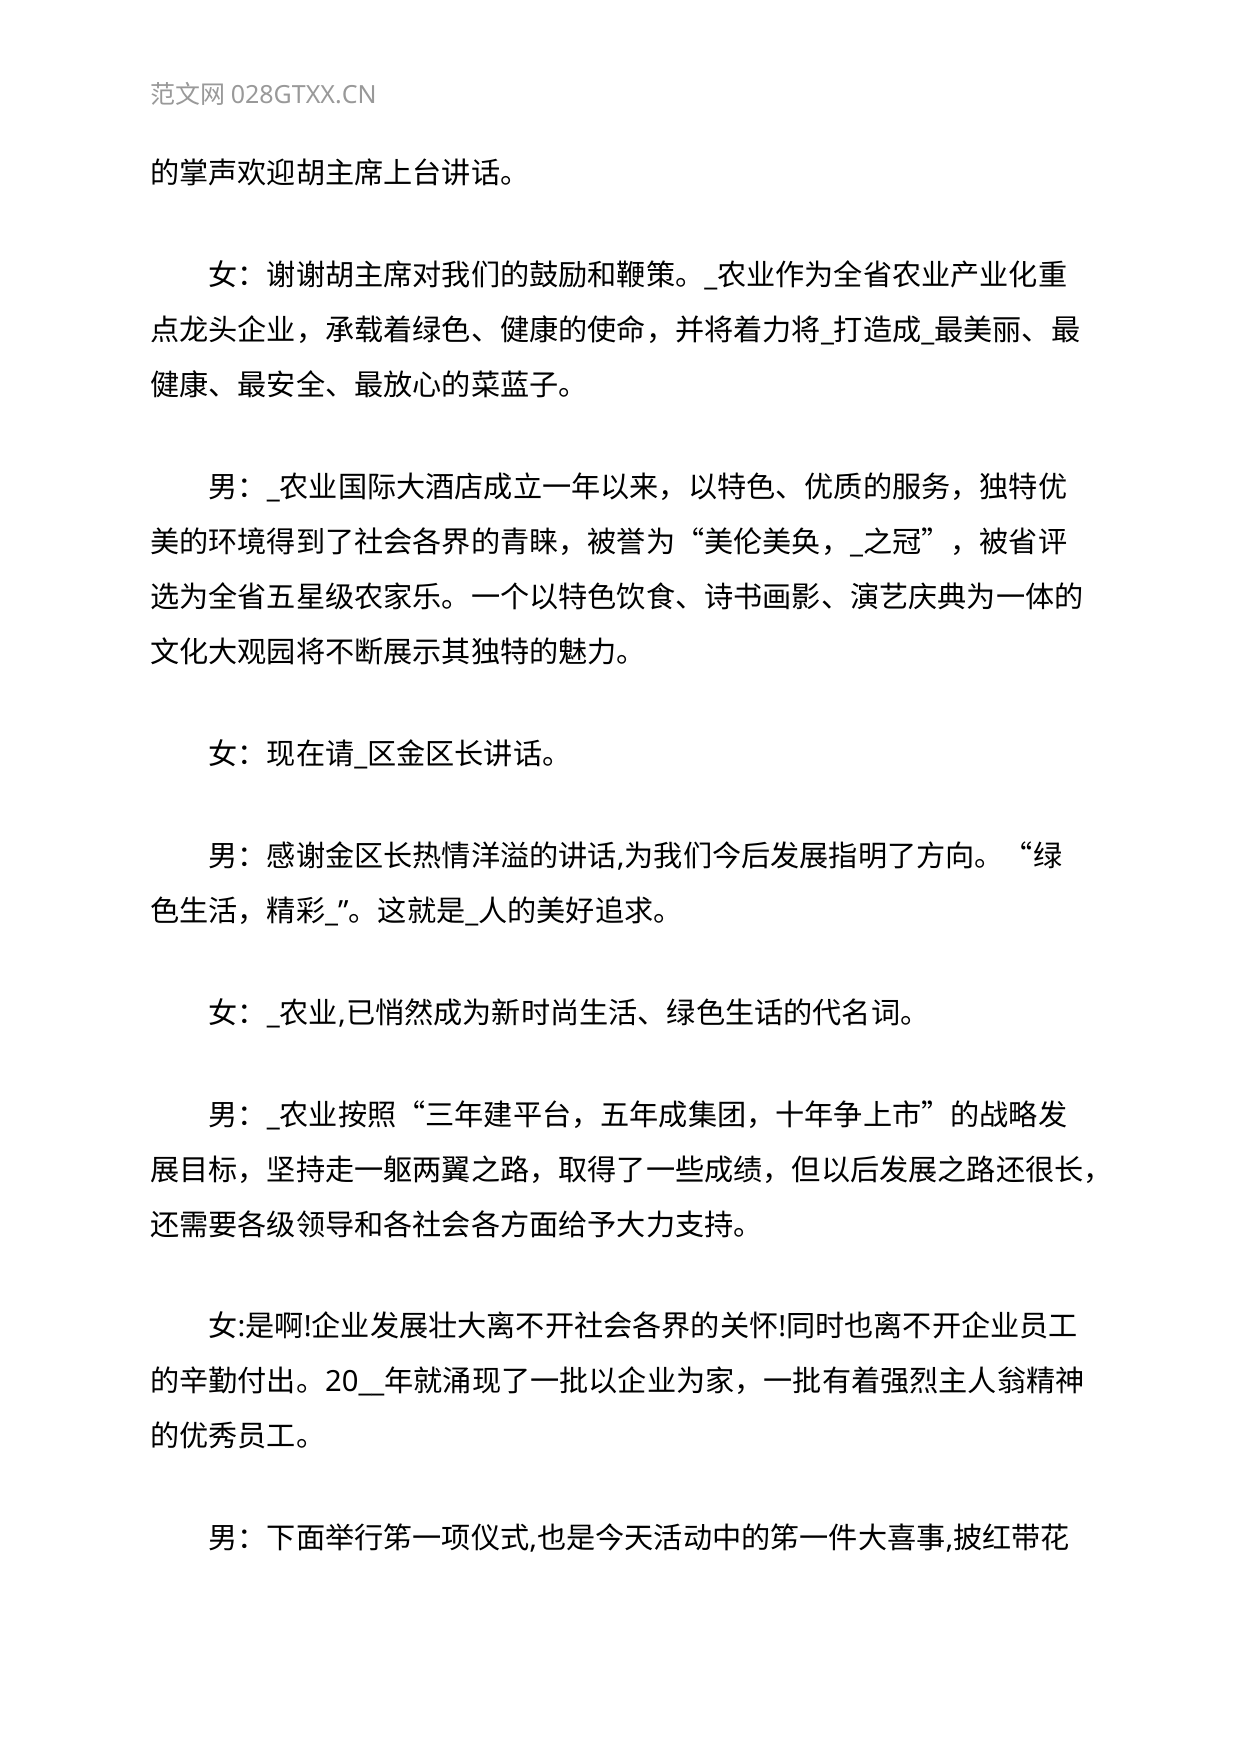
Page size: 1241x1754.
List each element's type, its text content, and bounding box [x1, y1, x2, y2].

text 女：现在请_区金区长讲话。 [150, 730, 1090, 773]
text 男：_农业国际大酒店成立一年以来，以特色、优质的服务，独特优美的环境得到了社会各界的青睐，被誉为“美伦美奂，_之冠”，被省评选为全省五星级农家乐。一个以特色饮食、诗书画影、演艺庆典为一体的文化大观园将不断展示其独特的魅力。 [150, 463, 1090, 671]
text 女:是啊!企业发展壮大离不开社会各界的关怀!同时也离不开企业员工的辛勤付出。20__年就涌现了一批以企业为家，一批有着强烈主人翁精神的优秀员工。 [150, 1303, 1090, 1455]
text 男：感谢金区长热情洋溢的讲话,为我们今后发展指明了方向。“绿色生活，精彩_”。这就是_人的美好追求。 [150, 832, 1090, 929]
text 女：_农业,已悄然成为新时尚生活、绿色生话的代名词。 [150, 989, 1090, 1032]
text 女：谢谢胡主席对我们的鼓励和鞭策。_农业作为全省农业产业化重点龙头企业，承载着绿色、健康的使命，并将着力将_打造成_最美丽、最健康、最安全、最放心的菜蓝子。 [150, 252, 1090, 404]
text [150, 150, 1090, 192]
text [150, 1514, 1090, 1557]
text 男：_农业按照“三年建平台，五年成集团，十年争上市”的战略发展目标，坚持走一躯两翼之路，取得了一些成绩，但以后发展之路还很长，还需要各级领导和各社会各方面给予大力支持。 [150, 1091, 1090, 1243]
